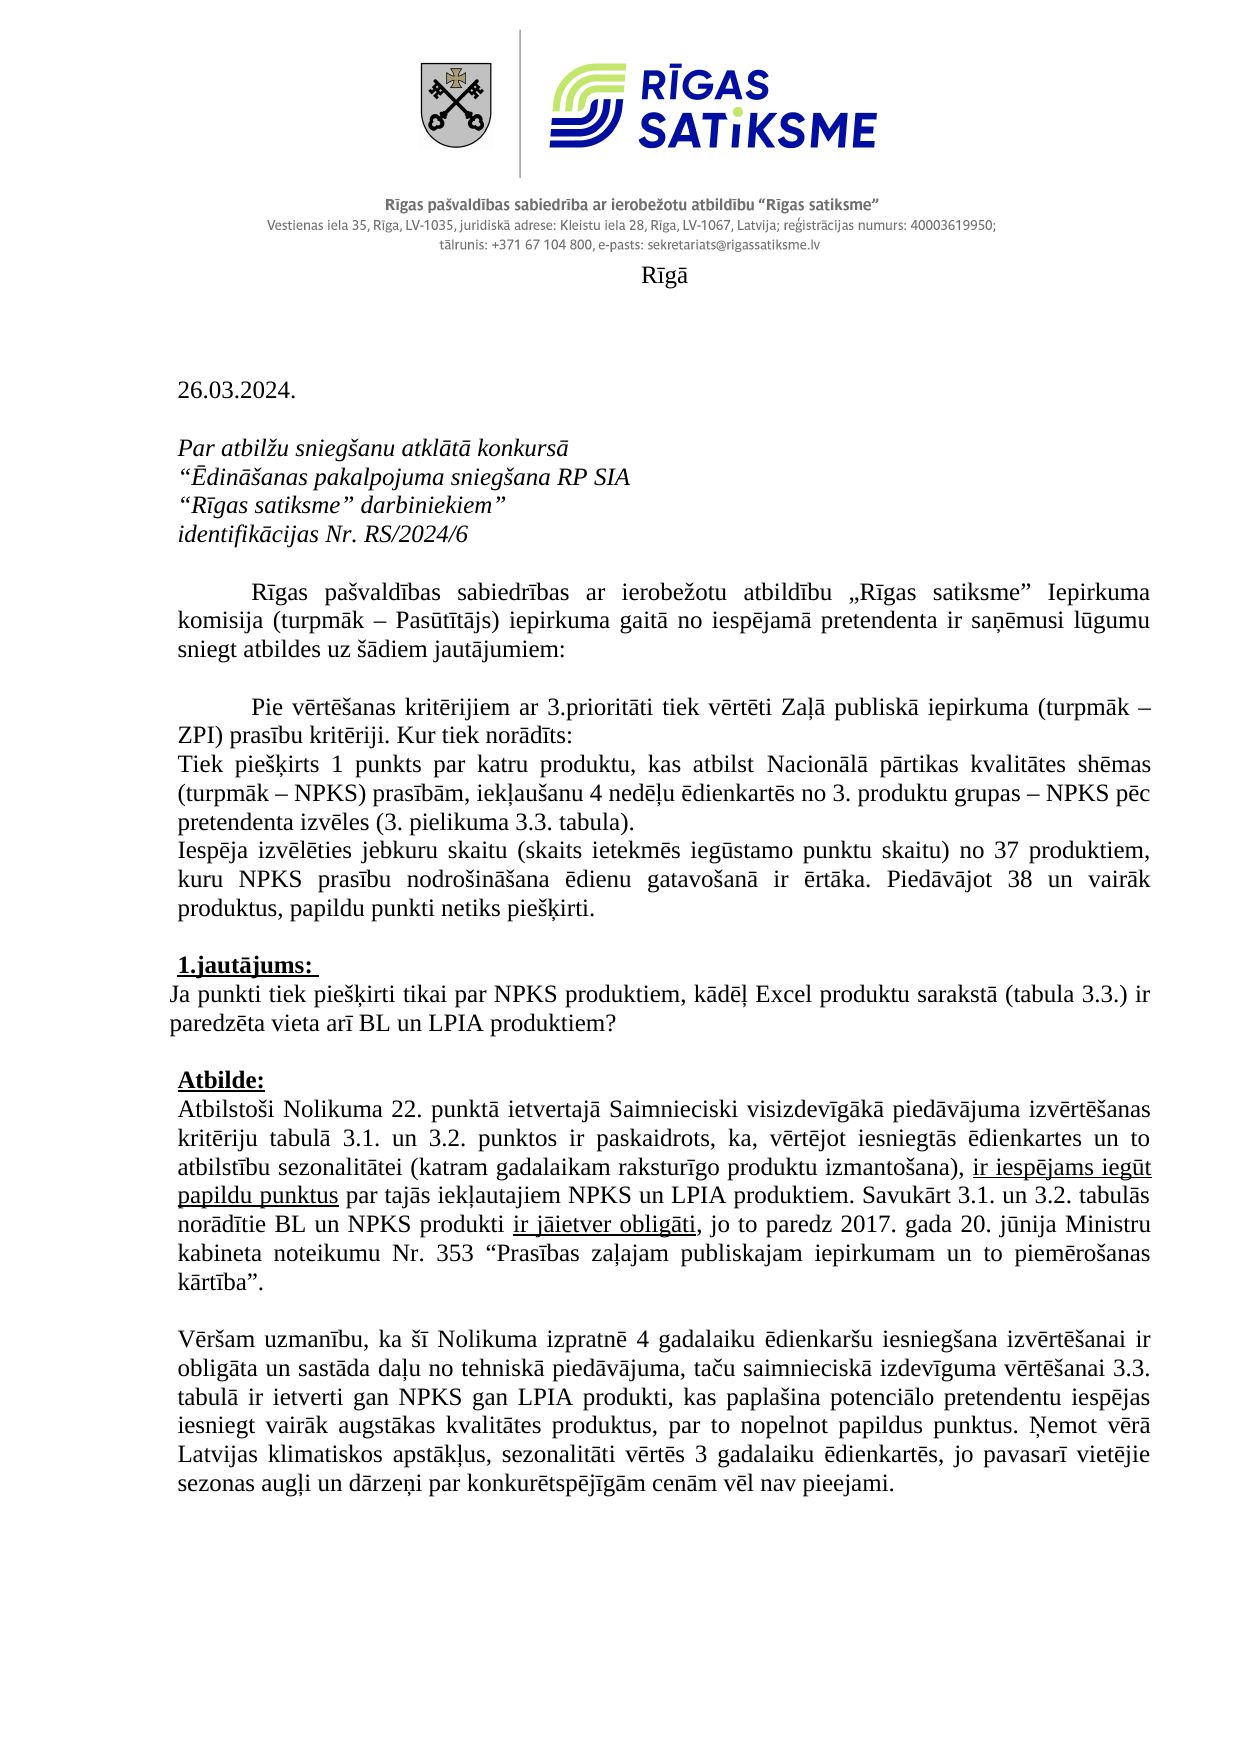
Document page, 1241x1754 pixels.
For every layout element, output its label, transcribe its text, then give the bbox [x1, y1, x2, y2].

text 26.03.2024. [177, 375, 1152, 404]
text Pie vērtēšanas kritērijiem ar 3.prioritāti tiek vērtēti Zaļā publiskā iepirkuma (turpmāk – ZPI) prasību kritēriji. Kur tiek norādīts: [177, 692, 1152, 749]
picture [177, 0, 1086, 261]
text Ja punkti tiek piešķirti tikai par NPKS produktiem, kādēļ Excel produktu sarakstā (tabula 3.3.) ir paredzēta vieta arī BL un LPIA produktiem? [169, 979, 1152, 1037]
text “Ēdināšanas pakalpojuma sniegšana RP SIA [177, 462, 1152, 490]
text identifikācijas Nr. RS/2024/6 [177, 519, 1152, 548]
text Rīgas pašvaldības sabiedrības ar ierobežotu atbildību „Rīgas satiksme” Iepirkuma komisija (turpmāk – Pasūtītājs) iepirkuma gaitā no iespējamā pretendenta ir saņēmusi lūgumu sniegt atbildes uz šādiem jautājumiem: [177, 577, 1152, 663]
text “Rīgas satiksme” darbiniekiem” [177, 490, 1152, 519]
text Vēršam uzmanību, ka šī Nolikuma izpratnē 4 gadalaiku ēdienkaršu iesniegšana izvērtēšanai ir obligāta un sastāda daļu no tehniskā piedāvājuma, taču saimnieciskā izdevīguma vērtēšanai 3.3. tabulā ir ietverti gan NPKS gan LPIA produkti, kas paplašina potenciālo pretendentu iespējas iesniegt vairāk augstākas kvalitātes produktus, par to nopelnot papildus punktus. Ņemot vērā Latvijas klimatiskos apstākļus, sezonalitāti vērtēs 3 gadalaiku ēdienkartēs, jo pavasarī vietējie sezonas augļi un dārzeņi par konkurētspējīgām cenām vēl nav pieejami. [177, 1324, 1152, 1497]
text 1.jautājums: [177, 950, 1152, 979]
text Atbilde: [177, 1065, 1152, 1094]
text Iespēja izvēlēties jebkuru skaitu (skaits ietekmēs iegūstamo punktu skaitu) no 37 produktiem, kuru NPKS prasību nodrošināšana ēdienu gatavošanā ir ērtāka. Piedāvājot 38 un vairāk produktus, papildu punkti netiks piešķirti. [177, 835, 1152, 922]
text Par atbilžu sniegšanu atklātā konkursā [177, 433, 1152, 462]
text Tiek piešķirts 1 punkts par katru produktu, kas atbilst Nacionālā pārtikas kvalitātes shēmas (turpmāk – NPKS) prasībām, iekļaušanu 4 nedēļu ēdienkartēs no 3. produktu grupas – NPKS pēc pretendenta izvēles (3. pielikuma 3.3. tabula). [177, 749, 1152, 835]
text Atbilstoši Nolikuma 22. punktā ietvertajā Saimnieciski visizdevīgākā piedāvājuma izvērtēšanas kritēriju tabulā 3.1. un 3.2. punktos ir paskaidrots, ka, vērtējot iesniegtās ēdienkartes un to atbilstību sezonalitātei (katram gadalaikam raksturīgo produktu izmantošana), ir iespējams iegūt papildu punktus par tajās iekļautajiem NPKS un LPIA produktiem. Savukārt 3.1. un 3.2. tabulās norādītie BL un NPKS produkti ir jāietver obligāti, jo to paredz 2017. gada 20. jūnija Ministru kabineta noteikumu Nr. 353 “Prasības zaļajam publiskajam iepirkumam un to piemērošanas kārtība”. [177, 1094, 1152, 1295]
